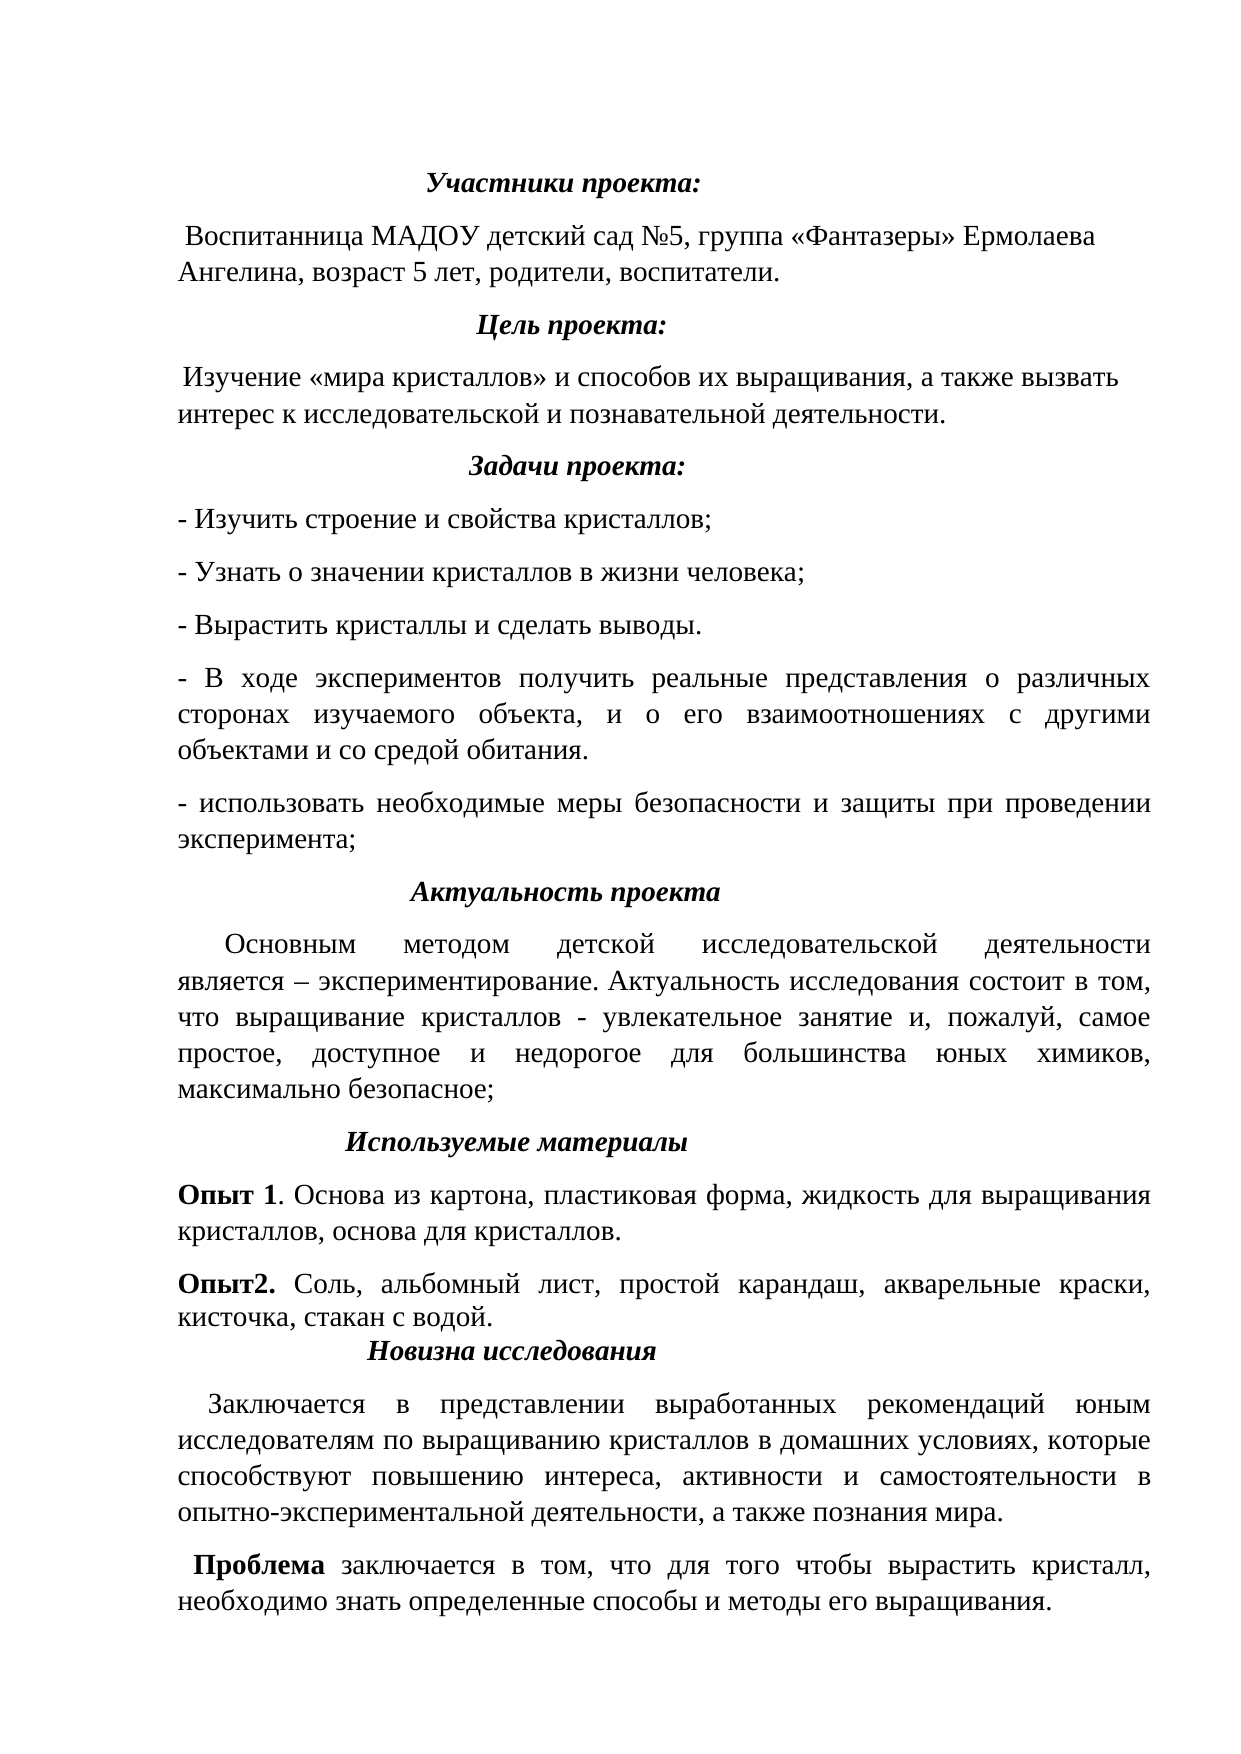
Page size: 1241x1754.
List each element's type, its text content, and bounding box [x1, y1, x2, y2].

text Новизна исследования [177, 1333, 1152, 1366]
text Опыт 1. Основа из картона, пластиковая форма, жидкость для выращивания кристаллов, основа для кристаллов. [177, 1177, 1152, 1247]
text Участники проекта: [177, 165, 1152, 198]
text Задачи проекта: [177, 448, 1152, 482]
text Цель проекта: [177, 307, 1152, 340]
text Проблема заключается в том, что для того чтобы вырастить кристалл, необходимо знать определенные способы и методы его выращивания. [177, 1547, 1152, 1617]
text Основным методом детской исследовательской деятельности является – экспериментирование. Актуальность исследования состоит в том, что выращивание кристаллов - увлекательное занятие и, пожалуй, самое простое, доступное и недорогое для большинства юных химиков, максимально безопасное; [177, 927, 1152, 1105]
text Актуальность проекта [177, 874, 1152, 907]
text Воспитанница МАДОУ детский сад №5, группа «Фантазеры» Ермолаева Ангелина, возраст 5 лет, родители, воспитатели. [177, 218, 1152, 287]
text - Узнать о значении кристаллов в жизни человека; [177, 554, 1152, 588]
text - В ходе экспериментов получить реальные представления о различных сторонах изучаемого объекта, и о его взаимоотношениях с другими объектами и со средой обитания. [177, 660, 1152, 766]
text - Изучить строение и свойства кристаллов; [177, 501, 1152, 535]
text Используемые материалы [177, 1124, 1152, 1158]
text - использовать необходимые меры безопасности и защиты при проведении эксперимента; [177, 785, 1152, 854]
text Изучение «мира кристаллов» и способов их выращивания, а также вызвать интерес к исследовательской и познавательной деятельности. [177, 359, 1152, 429]
text Заключается в представлении выработанных рекомендаций юным исследователям по выращиванию кристаллов в домашних условиях, которые способствуют повышению интереса, активности и самостоятельности в опытно-экспериментальной деятельности, а также познания мира. [177, 1386, 1152, 1528]
text - Вырастить кристаллы и сделать выводы. [177, 607, 1152, 641]
text Опыт2. Соль, альбомный лист, простой карандаш, акварельные краски, кисточка, стакан с водой. [177, 1266, 1152, 1333]
